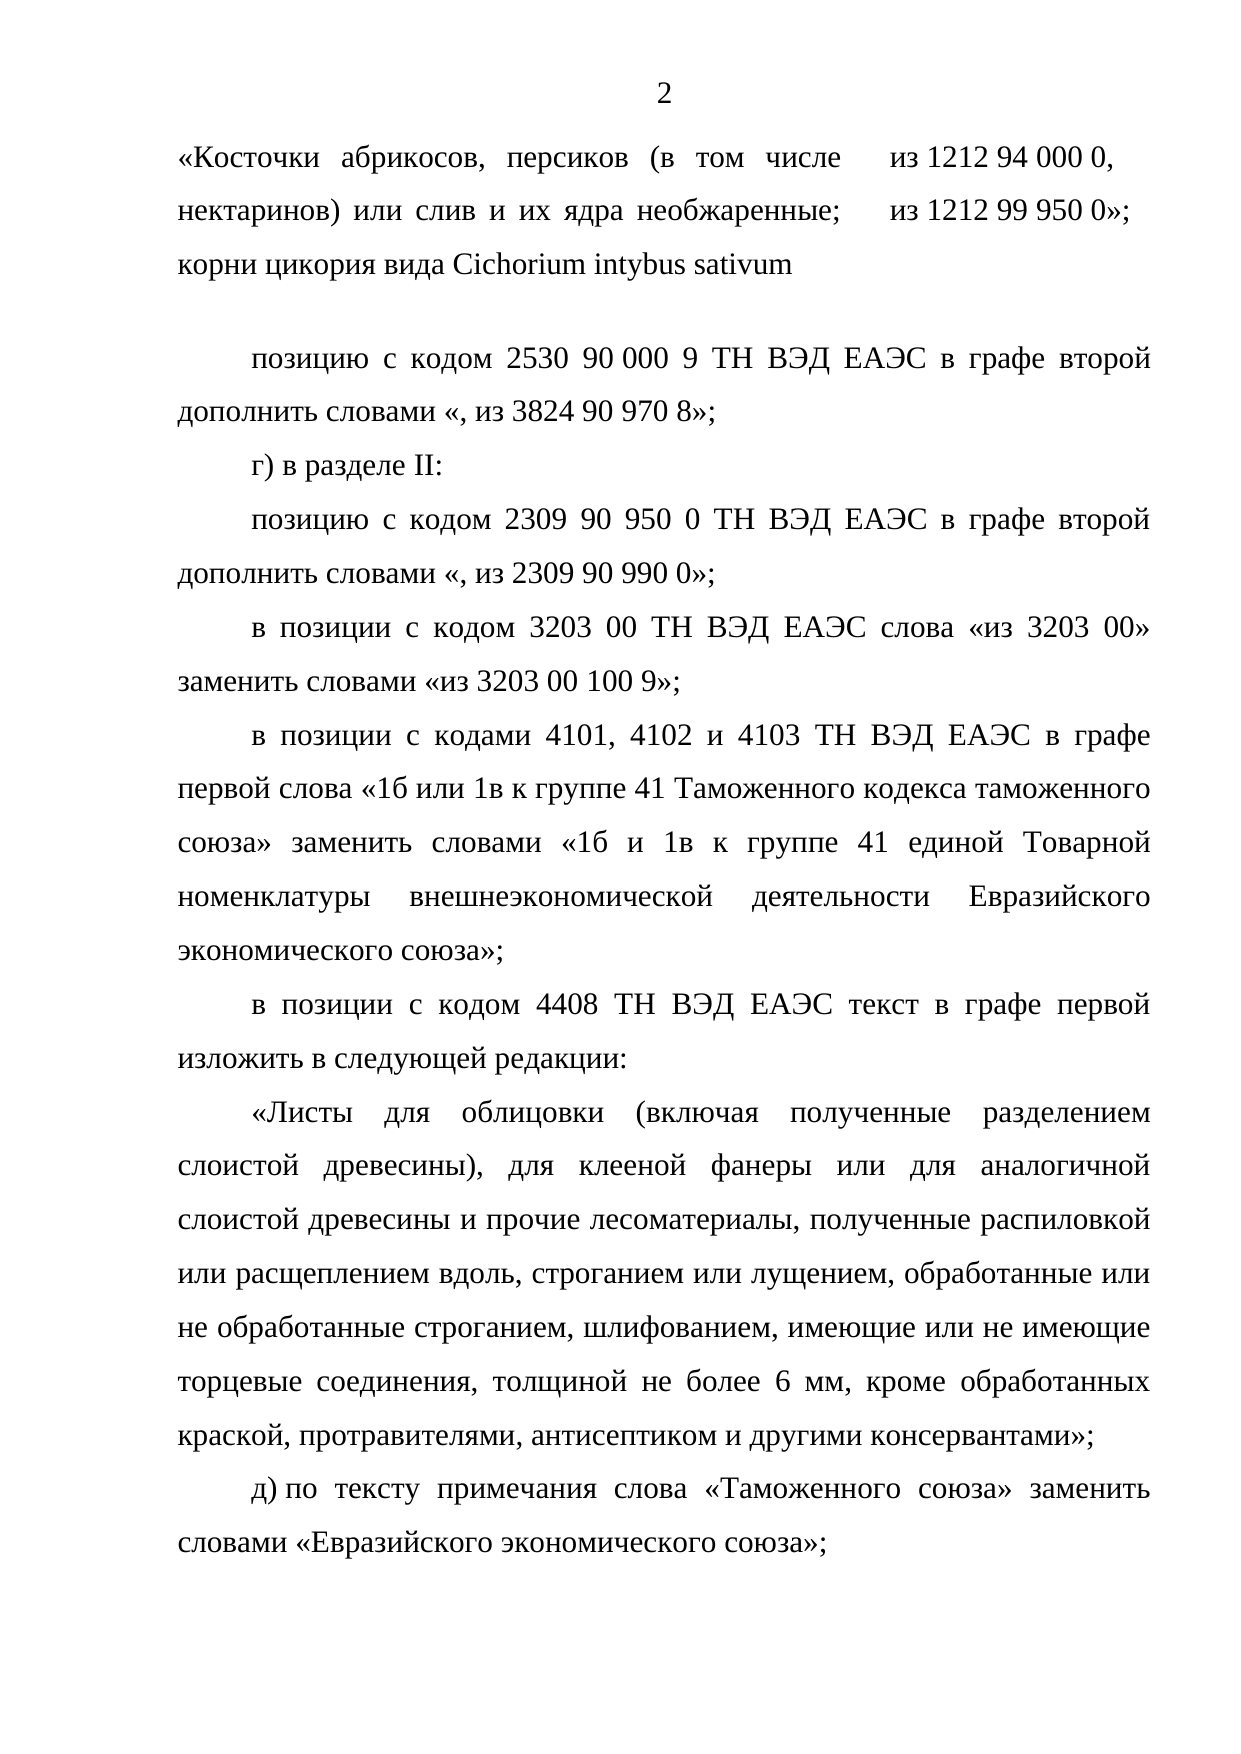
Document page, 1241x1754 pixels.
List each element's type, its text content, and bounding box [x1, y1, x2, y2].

text позицию с кодом 2309 90 950 0 ТН ВЭД ЕАЭС в графе второй дополнить словами «, из 2309 90 990 0»; [177, 500, 1152, 590]
text в позиции с кодами 4101, 4102 и 4103 ТН ВЭД ЕАЭС в графе первой слова «1б или 1в к группе 41 Таможенного кодекса таможенного союза» заменить словами «1б и 1в к группе 41 единой Товарной номенклатуры внешнеэкономической деятельности Евразийского экономического союза»; [177, 716, 1152, 967]
text д) по тексту примечания слова «Таможенного союза» заменить словами «Евразийского экономического союза»; [177, 1470, 1152, 1559]
text в позиции с кодом 4408 ТН ВЭД ЕАЭС текст в графе первой изложить в следующей редакции: [177, 985, 1152, 1075]
text г) в разделе II: [177, 447, 1152, 482]
text в позиции с кодом 3203 00 ТН ВЭД ЕАЭС слова «из 3203 00» заменить словами «из 3203 00 100 9»; [177, 608, 1152, 698]
text «Листы для облицовки (включая полученные разделением слоистой древесины), для клееной фанеры или для аналогичной слоистой древесины и прочие лесоматериалы, полученные распиловкой или расщеплением вдоль, строганием или лущением, обработанные или не обработанные строганием, шлифованием, имеющие или не имеющие торцевые соединения, толщиной не более 6 мм, кроме обработанных краской, протравителями, антисептиком и другими консервантами»; [177, 1093, 1152, 1452]
table_header из 1212 94 000 0, из 1212 99 950 0»; [878, 138, 1156, 339]
text позицию с кодом 2530 90 000 9 ТН ВЭД ЕАЭС в графе второй дополнить словами «, из 3824 90 970 8»; [177, 339, 1152, 429]
table_header «Косточки абрикосов, персиков (в том числе нектаринов) или слив и их ядра необжаренные; корни цикория вида Cichorium intybus sativum [166, 138, 878, 339]
